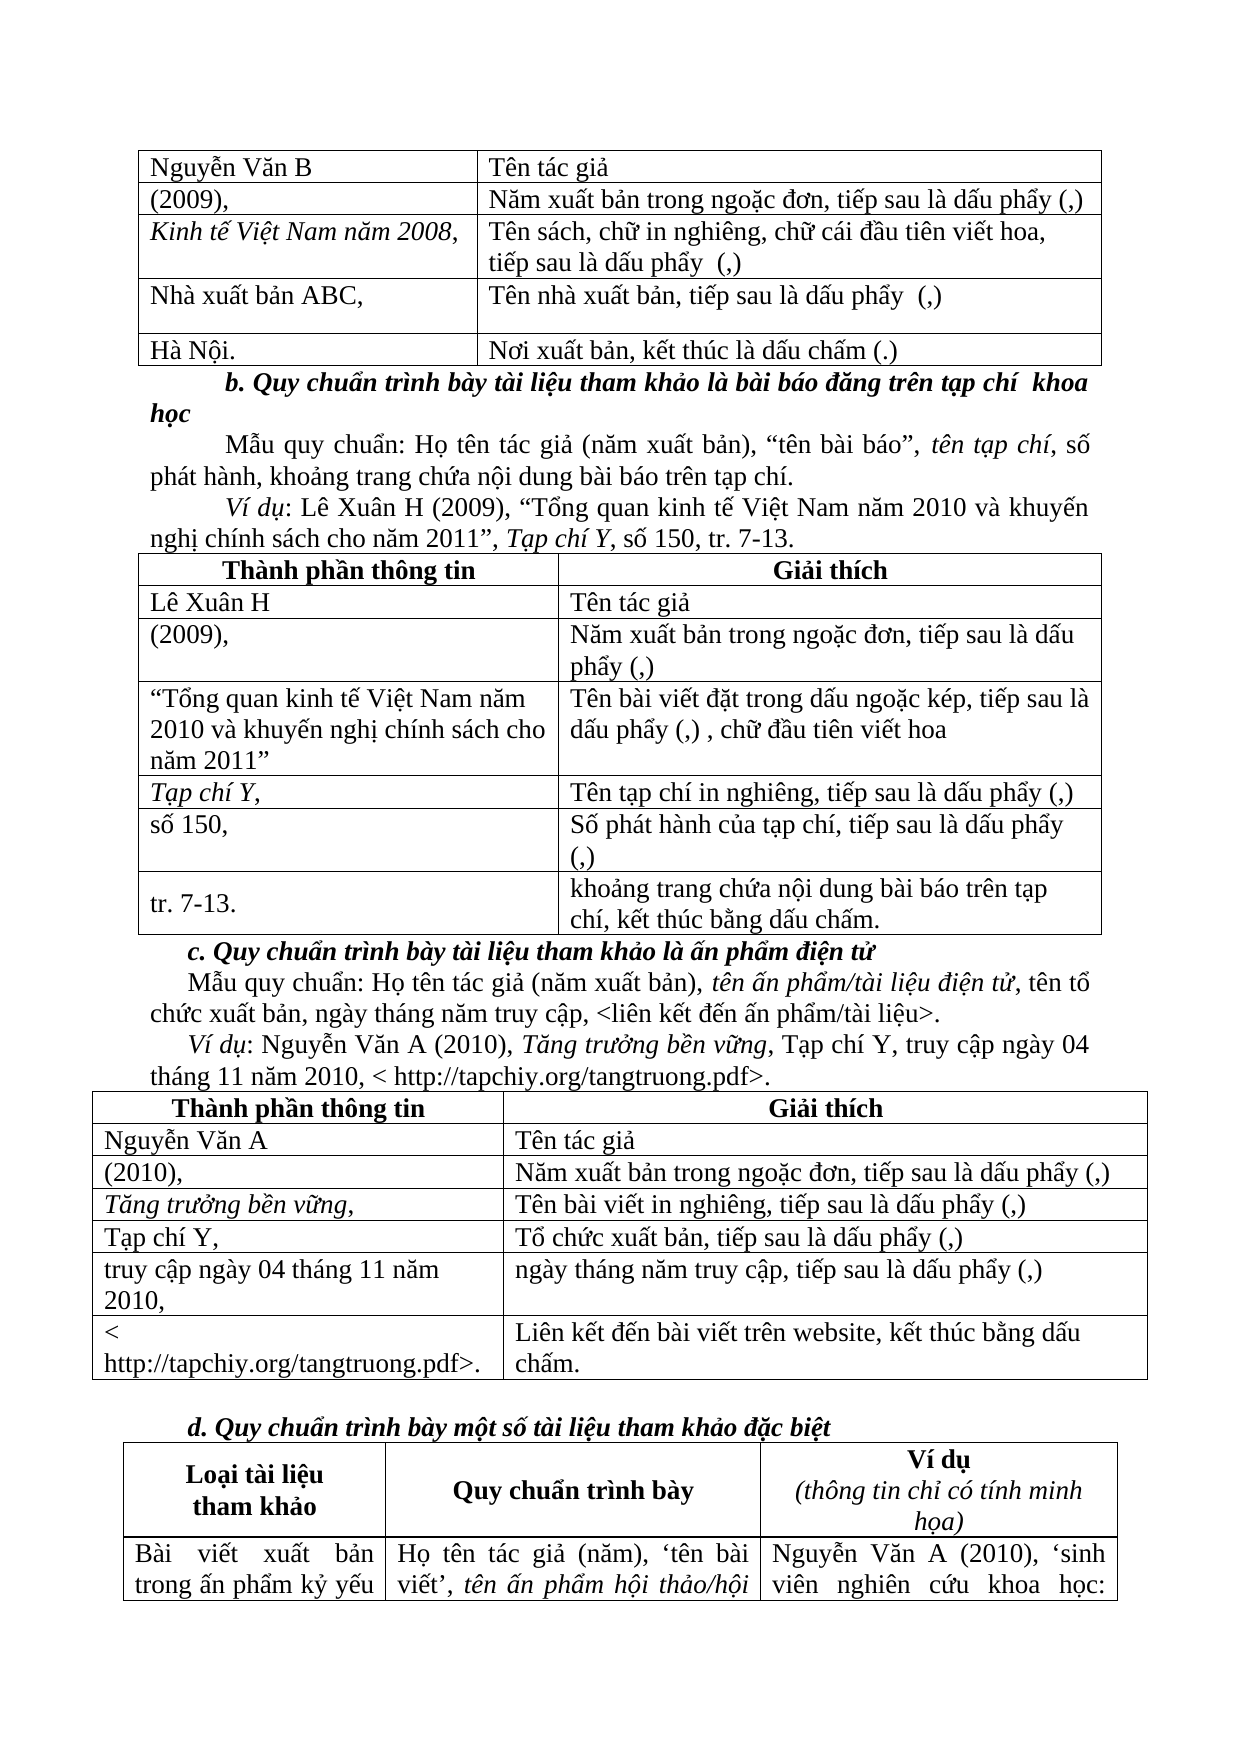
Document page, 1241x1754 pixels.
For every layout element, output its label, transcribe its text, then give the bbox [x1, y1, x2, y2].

table_cell ngày tháng năm truy cập, tiếp sau là dấu phẩy (,) [504, 1253, 1147, 1315]
table_cell Tổ chức xuất bản, tiếp sau là dấu phẩy (,) [504, 1221, 1147, 1252]
table_cell Tên tạp chí in nghiêng, tiếp sau là dấu phẩy (,) [559, 776, 1101, 807]
table_cell Năm xuất bản trong ngoặc đơn, tiếp sau là dấu phẩy (,) [478, 183, 1101, 214]
text Ví dụ: Lê Xuân H (2009), “Tổng quan kinh tế Việt Nam năm 2010 và khuyến nghị chính sách cho năm 2011”, Tạp chí Y, số 150, tr. 7-13. [150, 491, 1090, 553]
table_header Giải thích [504, 1092, 1147, 1123]
table_cell Tên sách, chữ in nghiêng, chữ cái đầu tiên viết hoa, tiếp sau là dấu phẩy (,) [478, 215, 1101, 278]
table_header Loại tài liệu tham khảo [124, 1443, 385, 1536]
text b. Quy chuẩn trình bày tài liệu tham khảo là bài báo đăng trên tạp chí khoa học [150, 366, 1090, 428]
table_cell Năm xuất bản trong ngoặc đơn, tiếp sau là dấu phẩy (,) [559, 619, 1101, 681]
table_cell khoảng trang chứa nội dung bài báo trên tạp chí, kết thúc bằng dấu chấm. [559, 872, 1101, 934]
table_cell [386, 1538, 760, 1600]
table_cell Tên tác giả [478, 151, 1101, 182]
table_cell Nhà xuất bản ABC, [139, 279, 477, 333]
table_cell < http://tapchiy.org/tangtruong.pdf>. [93, 1316, 503, 1378]
table_header Giải thích [559, 554, 1101, 585]
table_cell Năm xuất bản trong ngoặc đơn, tiếp sau là dấu phẩy (,) [504, 1156, 1147, 1187]
table_cell Tăng trưởng bền vững, [93, 1189, 503, 1220]
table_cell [124, 1538, 385, 1600]
table_cell Số phát hành của tạp chí, tiếp sau là dấu phẩy (,) [559, 809, 1101, 871]
table_header Thành phần thông tin [139, 554, 558, 585]
table_cell Tên nhà xuất bản, tiếp sau là dấu phẩy (,) [478, 279, 1101, 333]
table_cell Tên tác giả [504, 1124, 1147, 1155]
table_cell (2009), [139, 619, 558, 681]
table_cell Tên bài viết in nghiêng, tiếp sau là dấu phẩy (,) [504, 1189, 1147, 1220]
table_cell Tên tác giả [559, 586, 1101, 617]
table_cell Lê Xuân H [139, 586, 558, 617]
table_cell Kinh tế Việt Nam năm 2008, [139, 215, 477, 278]
table_cell Hà Nội. [139, 334, 477, 365]
table_cell Nơi xuất bản, kết thúc là dấu chấm (.) [478, 334, 1101, 365]
text c. Quy chuẩn trình bày tài liệu tham khảo là ấn phẩm điện tử [150, 935, 1090, 966]
text d. Quy chuẩn trình bày một số tài liệu tham khảo đặc biệt [150, 1411, 1090, 1442]
table_cell tr. 7-13. [139, 872, 558, 934]
table_cell truy cập ngày 04 tháng 11 năm 2010, [93, 1253, 503, 1315]
table_cell “Tổng quan kinh tế Việt Nam năm 2010 và khuyến nghị chính sách cho năm 2011” [139, 682, 558, 775]
table_cell Nguyễn Văn B [139, 151, 477, 182]
text Ví dụ: Nguyễn Văn A (2010), Tăng trưởng bền vững, Tạp chí Y, truy cập ngày 04 tháng 11 năm 2010, < http://tapchiy.org/tangtruong.pdf>. [150, 1029, 1090, 1091]
text Mẫu quy chuẩn: Họ tên tác giả (năm xuất bản), tên ấn phẩm/tài liệu điện tử, tên tổ chức xuất bản, ngày tháng năm truy cập, <liên kết đến ấn phẩm/tài liệu>. [150, 966, 1090, 1029]
table_cell Tạp chí Y, [93, 1221, 503, 1252]
table_cell (2010), [93, 1156, 503, 1187]
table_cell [761, 1538, 1117, 1600]
table_header Ví dụ (thông tin chỉ có tính minh họa) [761, 1443, 1117, 1536]
table_cell số 150, [139, 809, 558, 871]
text Mẫu quy chuẩn: Họ tên tác giả (năm xuất bản), “tên bài báo”, tên tạp chí, số phát hành, khoảng trang chứa nội dung bài báo trên tạp chí. [150, 428, 1090, 491]
table_cell (2009), [139, 183, 477, 214]
table_cell Nguyễn Văn A [93, 1124, 503, 1155]
table_cell Tên bài viết đặt trong dấu ngoặc kép, tiếp sau là dấu phẩy (,) , chữ đầu tiên viết hoa [559, 682, 1101, 775]
table_cell Liên kết đến bài viết trên website, kết thúc bằng dấu chấm. [504, 1316, 1147, 1378]
table_cell Tạp chí Y, [139, 776, 558, 807]
table_header Thành phần thông tin [93, 1092, 503, 1123]
table_header Quy chuẩn trình bày [386, 1443, 760, 1536]
